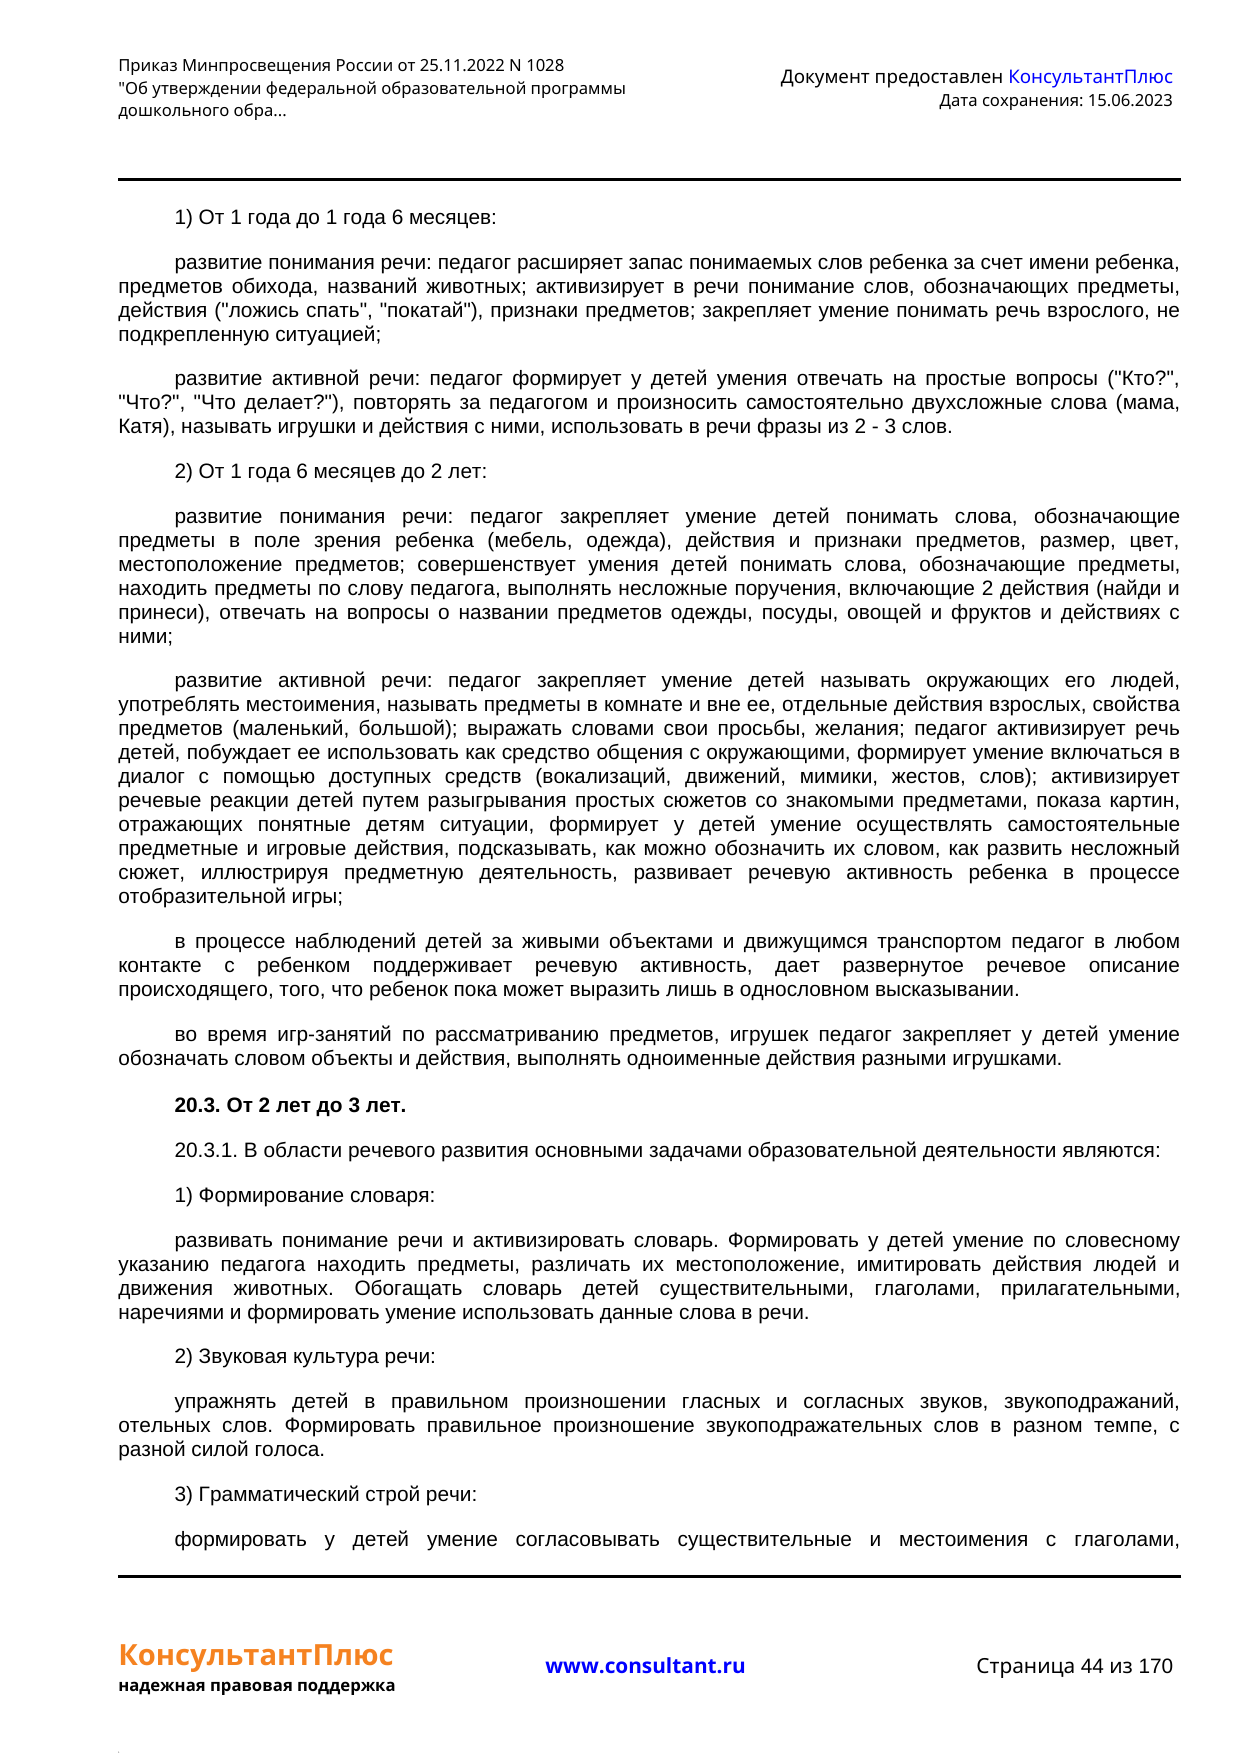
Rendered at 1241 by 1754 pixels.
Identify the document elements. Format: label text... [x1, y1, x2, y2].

text развитие понимания речи: педагог закрепляет умение детей понимать слова, обозначающие предметы в поле зрения ребенка (мебель, одежда), действия и признаки предметов, размер, цвет, местоположение предметов; совершенствует умения детей понимать слова, обозначающие предметы, находить предметы по слову педагога, выполнять несложные поручения, включающие 2 действия (найди и принеси), отвечать на вопросы о названии предметов одежды, посуды, овощей и фруктов и действиях с ними; [118, 504, 1181, 647]
text развитие активной речи: педагог закрепляет умение детей называть окружающих его людей, употреблять местоимения, называть предметы в комнате и вне ее, отдельные действия взрослых, свойства предметов (маленький, большой); выражать словами свои просьбы, желания; педагог активизирует речь детей, побуждает ее использовать как средство общения с окружающими, формирует умение включаться в диалог с помощью доступных средств (вокализаций, движений, мимики, жестов, слов); активизирует речевые реакции детей путем разыгрывания простых сюжетов со знакомыми предметами, показа картин, отражающих понятные детям ситуации, формирует у детей умение осуществлять самостоятельные предметные и игровые действия, подсказывать, как можно обозначить их словом, как развить несложный сюжет, иллюстрируя предметную деятельность, развивает речевую активность ребенка в процессе отобразительной игры; [118, 668, 1181, 908]
text 1) От 1 года до 1 года 6 месяцев: [118, 205, 1181, 229]
text 2) От 1 года 6 месяцев до 2 лет: [118, 459, 1181, 483]
text 2) Звуковая культура речи: [118, 1344, 1181, 1368]
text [118, 1527, 1181, 1551]
text в процессе наблюдений детей за живыми объектами и движущимся транспортом педагог в любом контакте с ребенком поддерживает речевую активность, дает развернутое речевое описание происходящего, того, что ребенок пока может выразить лишь в однословном высказывании. [118, 929, 1181, 1001]
text 3) Грамматический строй речи: [118, 1482, 1181, 1506]
text 20.3.1. В области речевого развития основными задачами образовательной деятельности являются: [118, 1138, 1181, 1162]
text во время игр-занятий по рассматриванию предметов, игрушек педагог закрепляет у детей умение обозначать словом объекты и действия, выполнять одноименные действия разными игрушками. [118, 1021, 1181, 1069]
text развитие понимания речи: педагог расширяет запас понимаемых слов ребенка за счет имени ребенка, предметов обихода, названий животных; активизирует в речи понимание слов, обозначающих предметы, действия ("ложись спать", "покатай"), признаки предметов; закрепляет умение понимать речь взрослого, не подкрепленную ситуацией; [118, 249, 1181, 345]
title 20.3. От 2 лет до 3 лет. [118, 1093, 1181, 1117]
text развитие активной речи: педагог формирует у детей умения отвечать на простые вопросы ("Кто?", "Что?", "Что делает?"), повторять за педагогом и произносить самостоятельно двухсложные слова (мама, Катя), называть игрушки и действия с ними, использовать в речи фразы из 2 - 3 слов. [118, 366, 1181, 438]
text развивать понимание речи и активизировать словарь. Формировать у детей умение по словесному указанию педагога находить предметы, различать их местоположение, имитировать действия людей и движения животных. Обогащать словарь детей существительными, глаголами, прилагательными, наречиями и формировать умение использовать данные слова в речи. [118, 1228, 1181, 1323]
text 1) Формирование словаря: [118, 1183, 1181, 1207]
text упражнять детей в правильном произношении гласных и согласных звуков, звукоподражаний, отельных слов. Формировать правильное произношение звукоподражательных слов в разном темпе, с разной силой голоса. [118, 1389, 1181, 1461]
